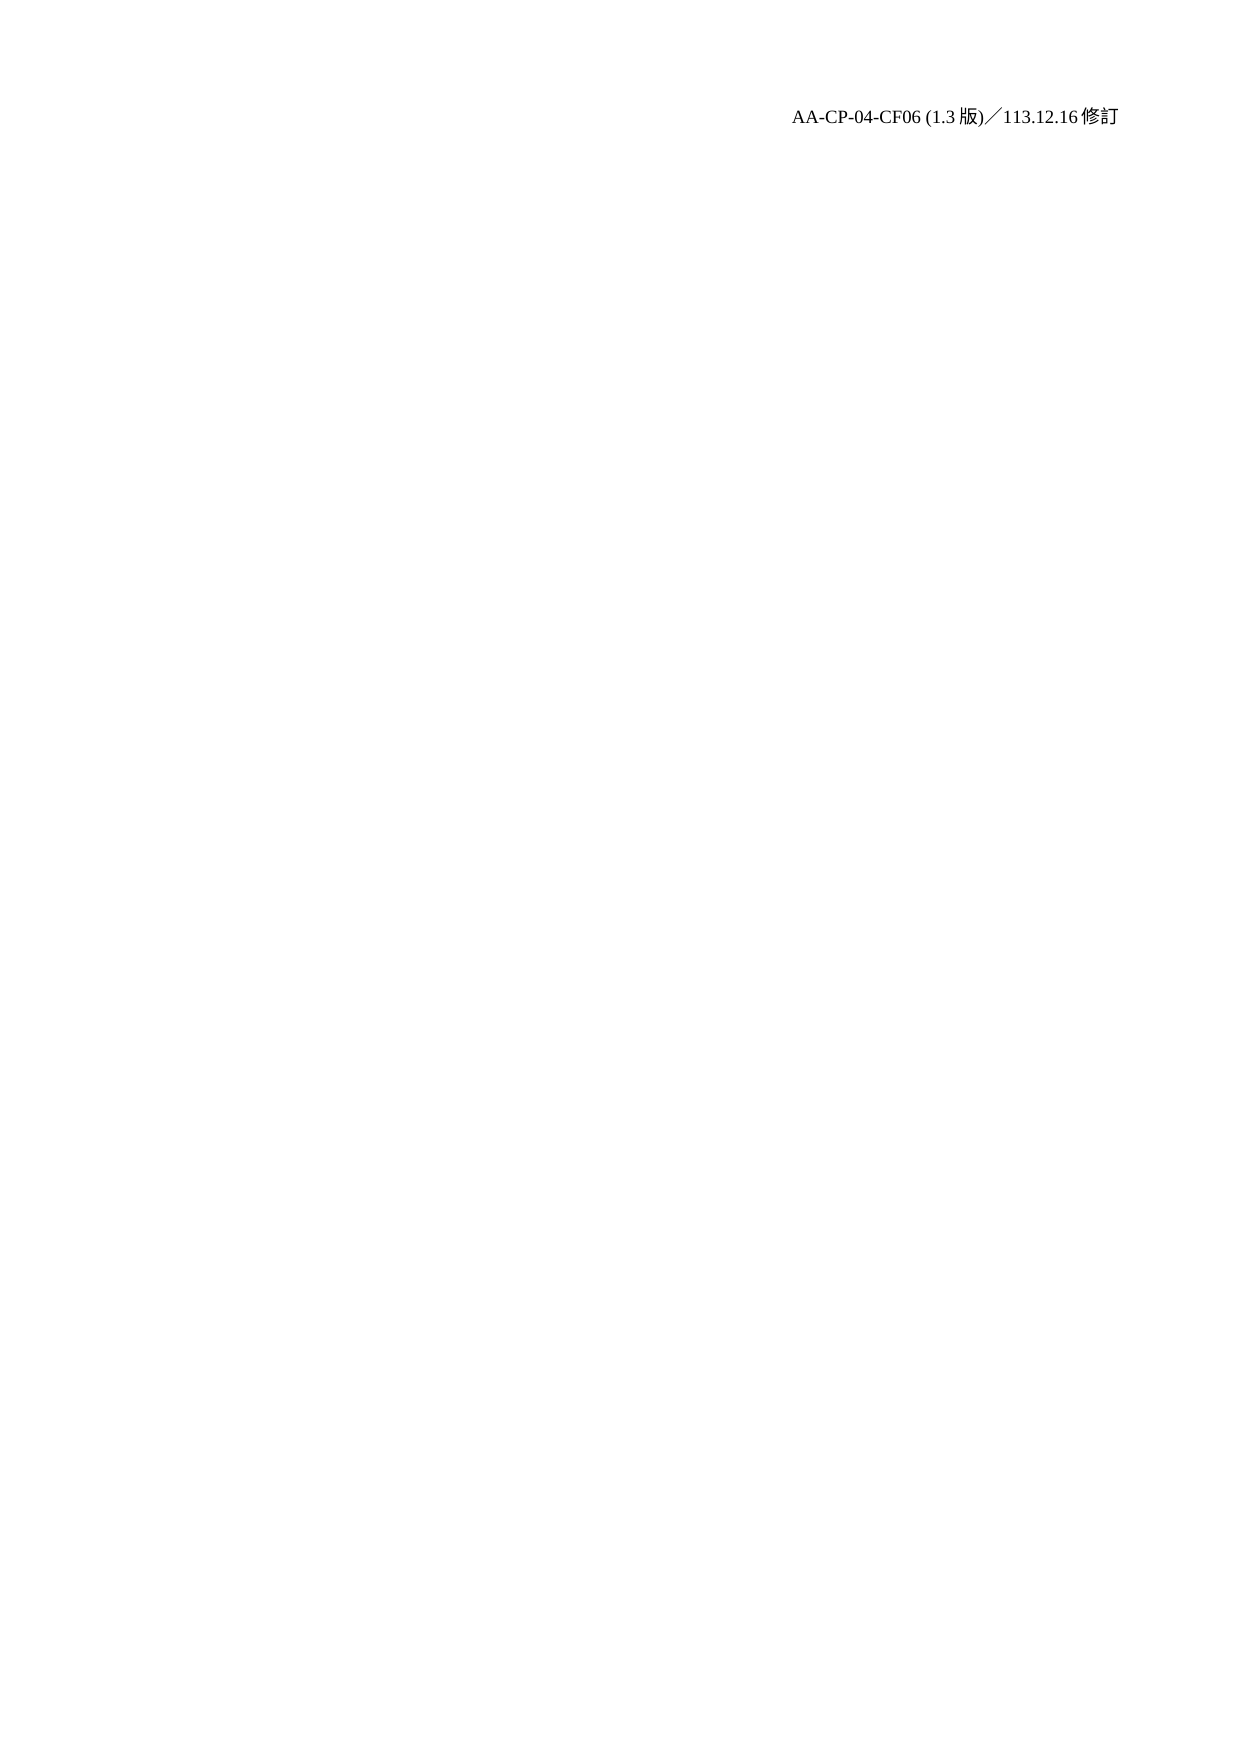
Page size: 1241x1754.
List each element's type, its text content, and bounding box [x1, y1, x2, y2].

text AA-CP-04-CF06 (1.3版)／113.12.16修訂 [118, 96, 1119, 134]
